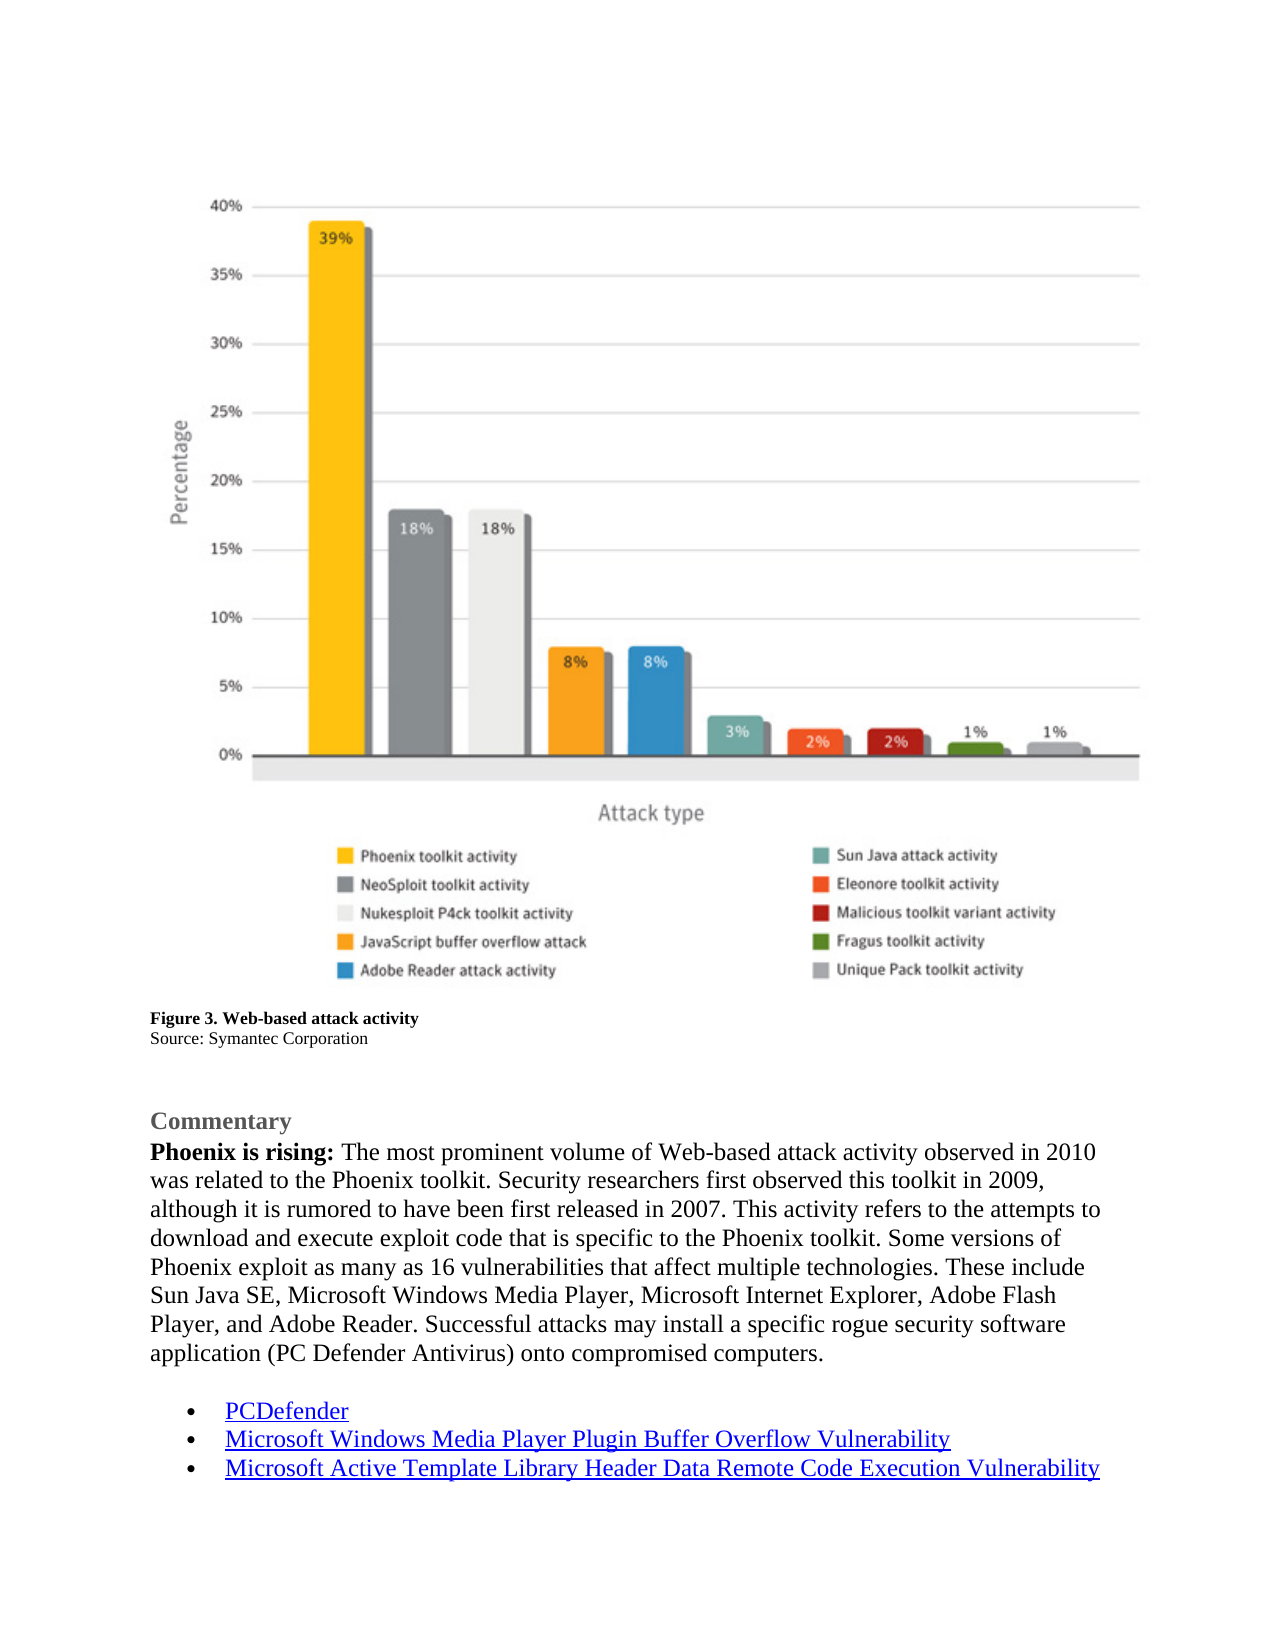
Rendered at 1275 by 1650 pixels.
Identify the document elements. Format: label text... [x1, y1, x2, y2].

picture [150, 150, 1166, 1008]
list Microsoft Windows Media Player Plugin Buffer Overflow Vulnerability [187, 1424, 1125, 1453]
text Phoenix is rising: The most prominent volume of Web-based attack activity observed in 2010 was related to the Phoenix toolkit. Security researchers first observed this toolkit in 2009, although it is rumored to have been first released in 2007. This activity refers to the attempts to download and execute exploit code that is specific to the Phoenix toolkit. Some versions of Phoenix exploit as many as 16 vulnerabilities that affect multiple technologies. These include Sun Java SE, Microsoft Windows Media Player, Microsoft Internet Explorer, Adobe Flash Player, and Adobe Reader. Successful attacks may install a specific rogue security software application (PC Defender Antivirus) onto compromised computers. [150, 1137, 1125, 1367]
text Commentary [150, 1106, 1125, 1135]
text Figure 3. Web-based attack activity Source: Symantec Corporation [150, 1008, 1125, 1048]
list PCDefender [187, 1396, 1125, 1424]
list Microsoft Active Template Library Header Data Remote Code Execution Vulnerability [187, 1453, 1125, 1482]
